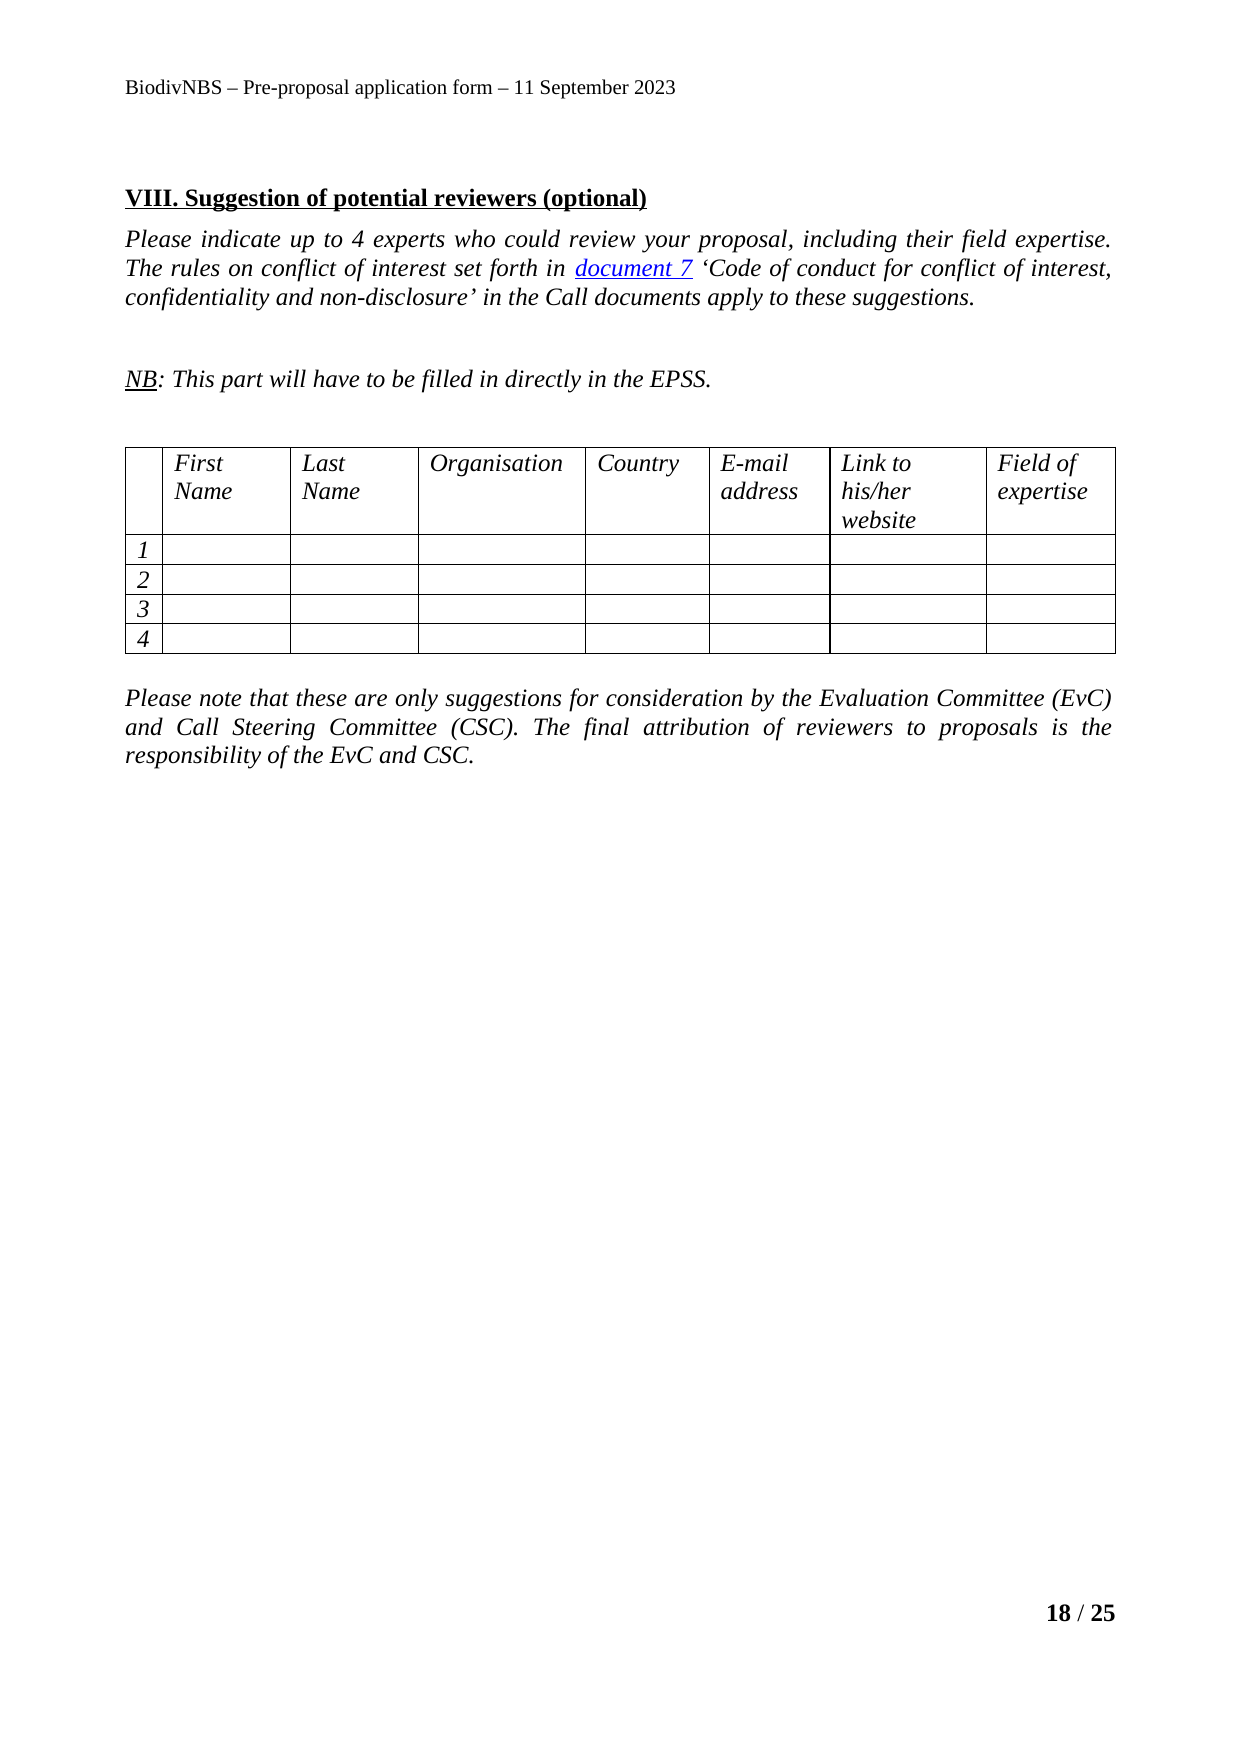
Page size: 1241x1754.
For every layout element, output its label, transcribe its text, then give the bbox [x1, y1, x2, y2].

table_cell [291, 624, 418, 653]
table_header [126, 448, 162, 534]
text Please indicate up to 4 experts who could review your proposal, including their field expertise. The rules on conflict of interest set forth in document 7 ‘Code of conduct for conflict of interest, confidentiality and non-disclosure’ in the Call documents apply to these suggestions. [125, 224, 1115, 310]
table_cell [831, 595, 986, 623]
table_cell [987, 595, 1115, 623]
table_cell [831, 535, 986, 564]
table_cell [987, 624, 1115, 653]
table_cell [291, 595, 418, 623]
table_cell [419, 595, 585, 623]
table_cell [419, 565, 585, 593]
table_cell 2 [126, 565, 162, 593]
table_header Field of expertise [987, 448, 1115, 534]
table_cell [586, 595, 709, 623]
table_cell 3 [126, 595, 162, 623]
table_cell [291, 565, 418, 593]
table_cell [710, 595, 829, 623]
table_cell [291, 535, 418, 564]
table_cell [163, 565, 290, 593]
table_cell 4 [126, 624, 162, 653]
table_header Last Name [291, 448, 418, 534]
table_cell 1 [126, 535, 162, 564]
table_cell [710, 565, 829, 593]
table_cell [163, 595, 290, 623]
table_header Organisation [419, 448, 585, 534]
table_cell [586, 565, 709, 593]
table_header First Name [163, 448, 290, 534]
text VIII. Suggestion of potential reviewers (optional) [125, 183, 1115, 212]
table_cell [163, 535, 290, 564]
text Please note that these are only suggestions for consideration by the Evaluation Committee (EvC) and Call Steering Committee (CSC). The final attribution of reviewers to proposals is the responsibility of the EvC and CSC. [125, 683, 1115, 769]
table_cell [987, 535, 1115, 564]
table_cell [987, 565, 1115, 593]
table_header Link to his/her website [831, 448, 986, 534]
table_cell [710, 535, 829, 564]
table_cell [831, 565, 986, 593]
table_cell [419, 535, 585, 564]
table_cell [419, 624, 585, 653]
table_cell [710, 624, 829, 653]
table_cell [831, 624, 986, 653]
table_cell [586, 535, 709, 564]
table_cell [163, 624, 290, 653]
table_cell [586, 624, 709, 653]
text NB: This part will have to be filled in directly in the EPSS. [125, 364, 1115, 393]
table_header E-mail address [710, 448, 829, 534]
table_header Country [586, 448, 709, 534]
